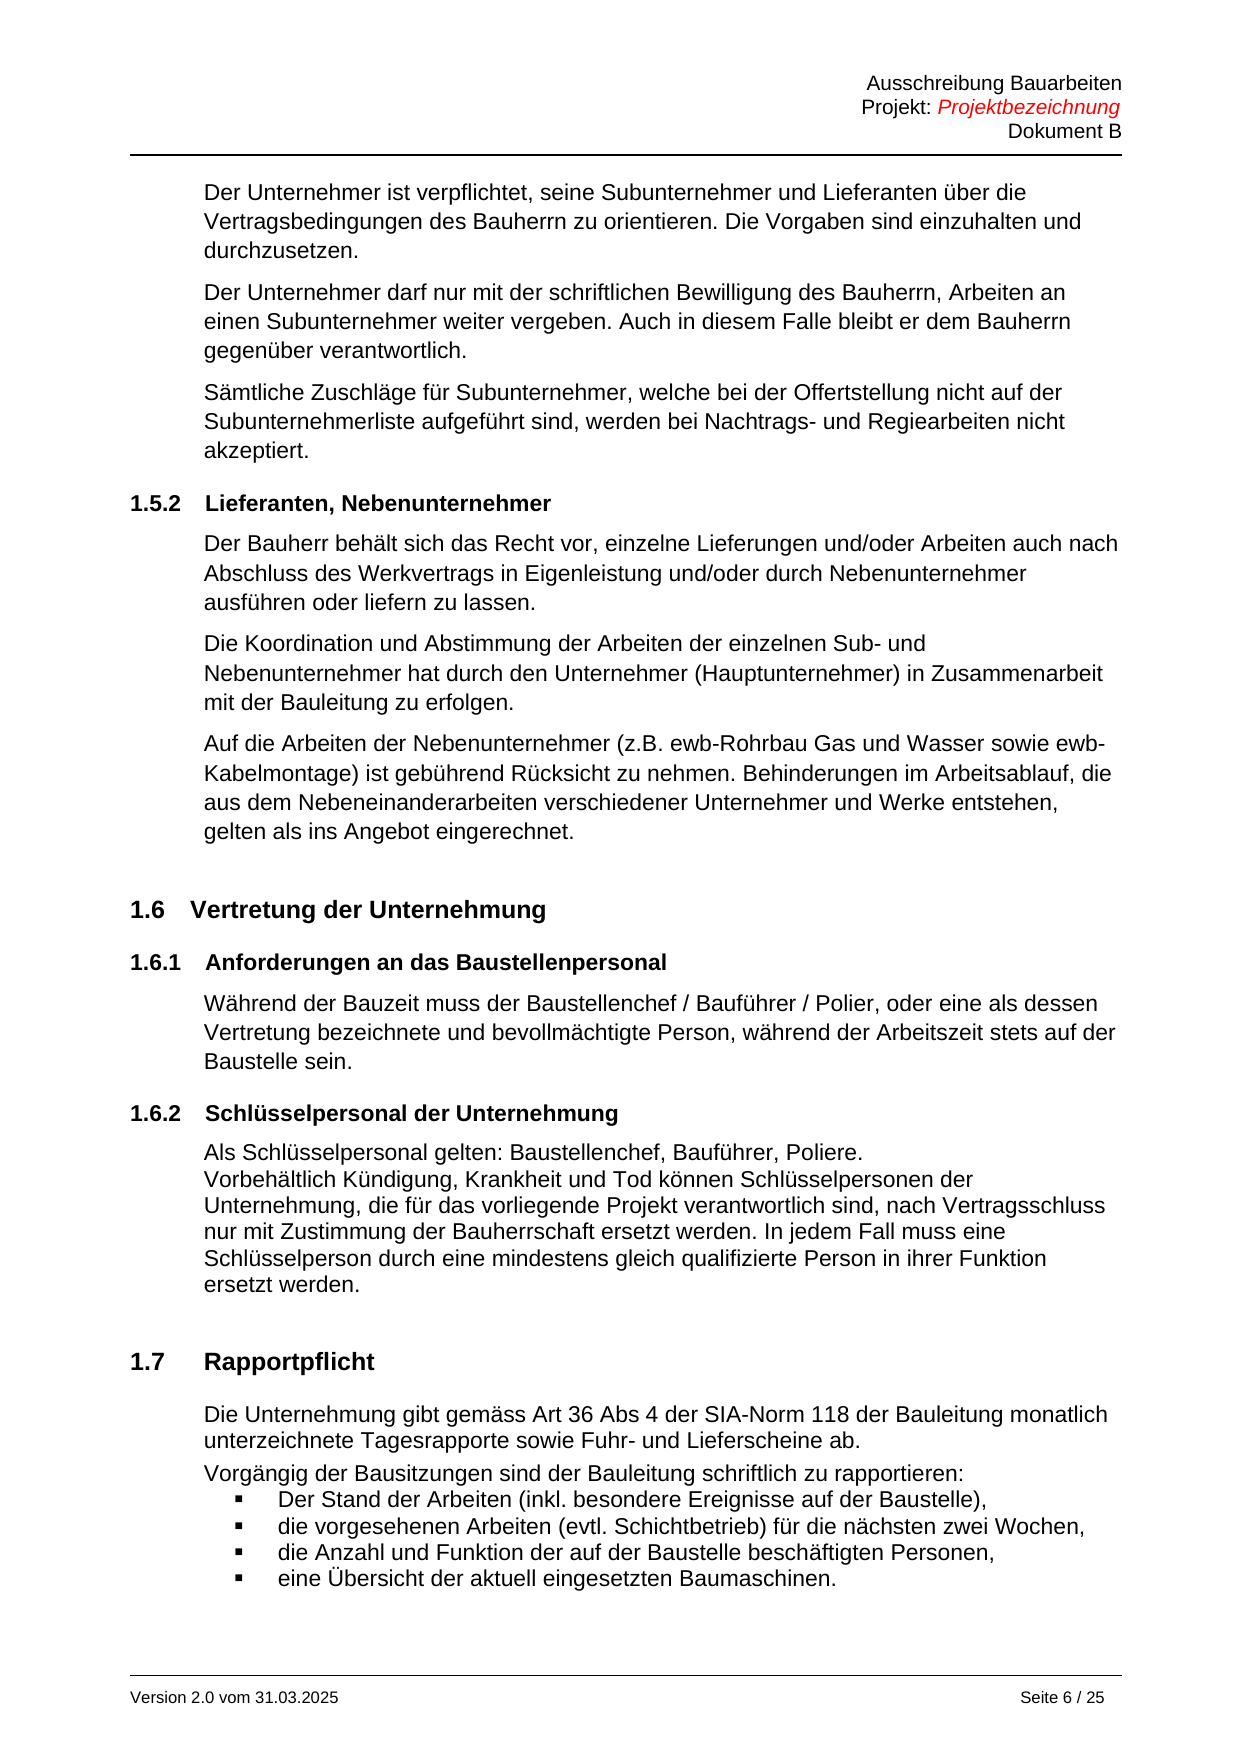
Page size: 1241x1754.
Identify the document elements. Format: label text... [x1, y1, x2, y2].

text Sämtliche Zuschläge für Subunternehmer, welche bei der Offertstellung nicht auf der Subunternehmerliste aufgeführt sind, werden bei Nachtrags- und Regiearbeiten nicht akzeptiert. [204, 377, 1122, 465]
subtitle Rapportpflicht [130, 1347, 1122, 1376]
text Als Schlüsselpersonal gelten: Baustellenchef, Bauführer, Poliere. [204, 1139, 1122, 1166]
text Die Koordination und Abstimmung der Arbeiten der einzelnen Sub- und Nebenunternehmer hat durch den Unternehmer (Hauptunternehmer) in Zusammenarbeit mit der Bauleitung zu erfolgen. [204, 628, 1122, 716]
text Der Stand der Arbeiten (inkl. besondere Ereignisse auf der Baustelle), [233, 1486, 1122, 1513]
text Während der Bauzeit muss der Baustellenchef / Bauführer / Polier, oder eine als dessen Vertretung bezeichnete und bevollmächtigte Person, während der Arbeitszeit stets auf der Baustelle sein. [204, 988, 1122, 1075]
subtitle Schlüsselpersonal der Unternehmung [130, 1100, 1122, 1127]
text Die Unternehmung gibt gemäss Art 36 Abs 4 der SIA-Norm 118 der Bauleitung monatlich unterzeichnete Tagesrapporte sowie Fuhr- und Lieferscheine ab. [204, 1401, 1122, 1454]
text die Anzahl und Funktion der auf der Baustelle beschäftigten Personen, [233, 1539, 1122, 1565]
text Der Bauherr behält sich das Recht vor, einzelne Lieferungen und/oder Arbeiten auch nach Abschluss des Werkvertrags in Eigenleistung und/oder durch Nebenunternehmer ausführen oder liefern zu lassen. [204, 528, 1122, 616]
text eine Übersicht der aktuell eingesetzten Baumaschinen. [233, 1565, 1122, 1592]
text Der Unternehmer darf nur mit der schriftlichen Bewilligung des Bauherrn, Arbeiten an einen Subunternehmer weiter vergeben. Auch in diesem Falle bleibt er dem Bauherrn gegenüber verantwortlich. [204, 277, 1122, 365]
text Vorbehältlich Kündigung, Krankheit und Tod können Schlüsselpersonen der Unternehmung, die für das vorliegende Projekt verantwortlich sind, nach Vertragsschluss nur mit Zustimmung der Bauherrschaft ersetzt werden. In jedem Fall muss eine Schlüsselperson durch eine mindestens gleich qualifizierte Person in ihrer Funktion ersetzt werden. [204, 1166, 1122, 1297]
text Auf die Arbeiten der Nebenunternehmer (z.B. ewb-Rohrbau Gas und Wasser sowie ewb-Kabelmontage) ist gebührend Rücksicht zu nehmen. Behinderungen im Arbeitsablauf, die aus dem Nebeneinanderarbeiten verschiedener Unternehmer und Werke entstehen, gelten als ins Angebot eingerechnet. [204, 728, 1122, 845]
text Der Unternehmer ist verpflichtet, seine Subunternehmer und Lieferanten über die Vertragsbedingungen des Bauherrn zu orientieren. Die Vorgaben sind einzuhalten und durchzusetzen. [204, 177, 1122, 265]
text die vorgesehenen Arbeiten (evtl. Schichtbetrieb) für die nächsten zwei Wochen, [233, 1513, 1122, 1539]
subtitle Anforderungen an das Baustellenpersonal [130, 949, 1122, 975]
text Vorgängig der Bausitzungen sind der Bauleitung schriftlich zu rapportieren: [204, 1460, 1122, 1486]
subtitle Lieferanten, Nebenunternehmer [130, 490, 1122, 516]
text Vertretung der Unternehmung [130, 895, 1122, 924]
